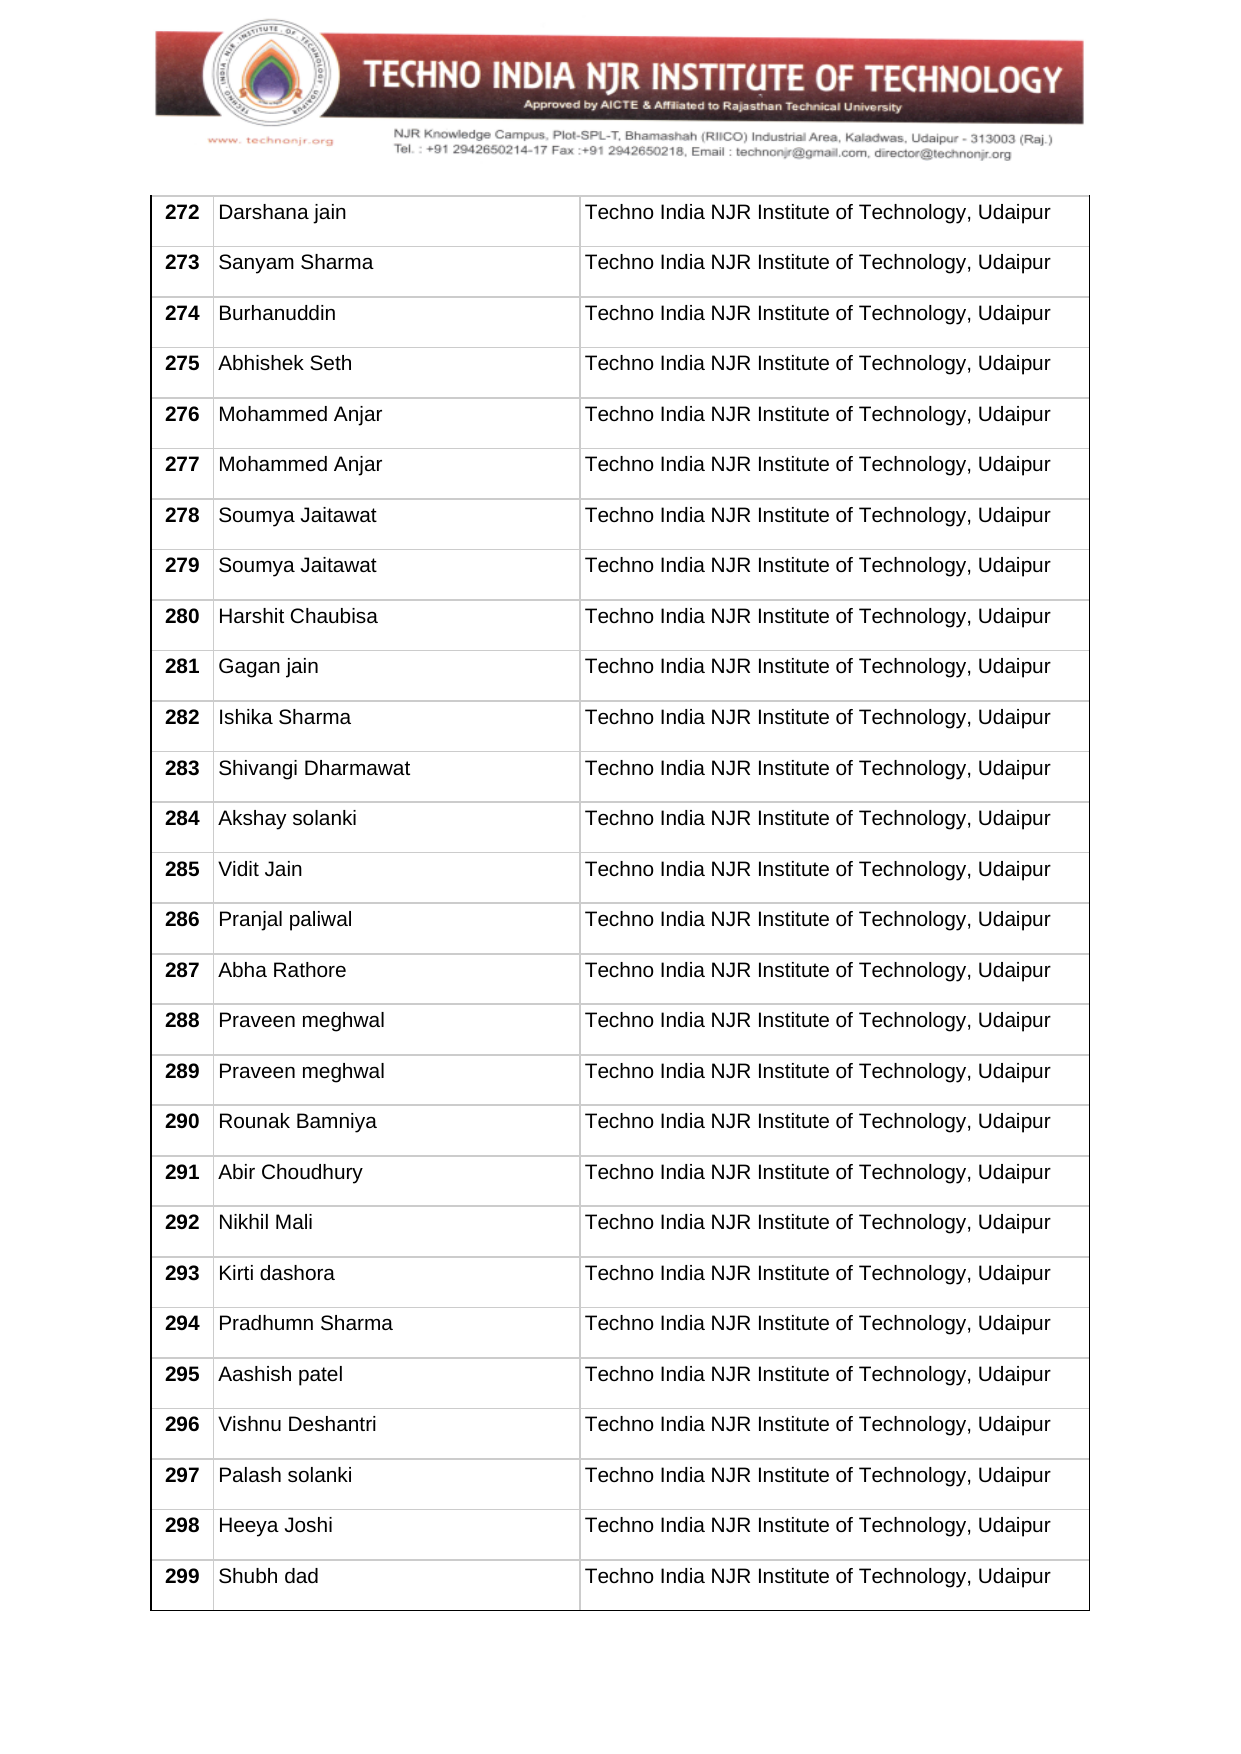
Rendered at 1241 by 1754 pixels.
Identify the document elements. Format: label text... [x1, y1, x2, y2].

table_cell 288 [152, 1005, 213, 1054]
table_cell Soumya Jaitawat [214, 500, 579, 549]
table_cell 286 [152, 904, 213, 953]
table_cell Pranjal paliwal [214, 904, 579, 953]
table_cell Techno India NJR Institute of Technology, Udaipur [581, 601, 1089, 650]
table_cell Techno India NJR Institute of Technology, Udaipur [581, 1005, 1089, 1054]
table_cell Techno India NJR Institute of Technology, Udaipur [581, 1056, 1089, 1104]
table_cell Rounak Bamniya [214, 1106, 579, 1155]
table_cell Palash solanki [214, 1460, 579, 1508]
table_cell Techno India NJR Institute of Technology, Udaipur [581, 904, 1089, 953]
table_cell 290 [152, 1106, 213, 1155]
table_cell Techno India NJR Institute of Technology, Udaipur [581, 1409, 1089, 1458]
table_cell 276 [152, 399, 213, 448]
table_cell Harshit Chaubisa [214, 601, 579, 650]
table_cell Techno India NJR Institute of Technology, Udaipur [581, 853, 1089, 902]
table_cell 285 [152, 853, 213, 902]
table_cell Techno India NJR Institute of Technology, Udaipur [581, 348, 1089, 397]
table_cell Techno India NJR Institute of Technology, Udaipur [581, 1106, 1089, 1155]
table_cell 277 [152, 449, 213, 498]
table_cell Techno India NJR Institute of Technology, Udaipur [581, 449, 1089, 498]
table_cell Techno India NJR Institute of Technology, Udaipur [581, 752, 1089, 801]
table_cell Techno India NJR Institute of Technology, Udaipur [581, 399, 1089, 448]
table_cell Burhanuddin [214, 298, 579, 347]
table_cell Techno India NJR Institute of Technology, Udaipur [581, 702, 1089, 751]
table_cell 298 [152, 1510, 213, 1559]
table_cell 299 [152, 1561, 213, 1609]
table_cell Techno India NJR Institute of Technology, Udaipur [581, 1258, 1089, 1306]
table_cell Techno India NJR Institute of Technology, Udaipur [581, 1460, 1089, 1508]
table_cell 293 [152, 1258, 213, 1306]
table_cell 283 [152, 752, 213, 801]
table_cell Ishika Sharma [214, 702, 579, 751]
table_cell Vidit Jain [214, 853, 579, 902]
table_cell Techno India NJR Institute of Technology, Udaipur [581, 550, 1089, 599]
table_cell Akshay solanki [214, 803, 579, 852]
table_cell Techno India NJR Institute of Technology, Udaipur [581, 1510, 1089, 1559]
table_cell Shivangi Dharmawat [214, 752, 579, 801]
table_cell Mohammed Anjar [214, 449, 579, 498]
table_cell Kirti dashora [214, 1258, 579, 1306]
table_cell 281 [152, 651, 213, 700]
table_cell 295 [152, 1359, 213, 1407]
table_cell Techno India NJR Institute of Technology, Udaipur [581, 1308, 1089, 1357]
table_cell 274 [152, 298, 213, 347]
table_cell 278 [152, 500, 213, 549]
table_cell 287 [152, 955, 213, 1003]
table_cell Vishnu Deshantri [214, 1409, 579, 1458]
table_cell Techno India NJR Institute of Technology, Udaipur [581, 803, 1089, 852]
table_cell Techno India NJR Institute of Technology, Udaipur [581, 247, 1089, 296]
table_cell Abhishek Seth [214, 348, 579, 397]
table_cell Darshana jain [214, 197, 579, 246]
table_cell 291 [152, 1157, 213, 1205]
table_cell Pradhumn Sharma [214, 1308, 579, 1357]
table_cell 294 [152, 1308, 213, 1357]
table_cell Techno India NJR Institute of Technology, Udaipur [581, 651, 1089, 700]
table_cell Nikhil Mali [214, 1207, 579, 1256]
table_cell Techno India NJR Institute of Technology, Udaipur [581, 1359, 1089, 1407]
table_cell 272 [152, 197, 213, 246]
table_cell Techno India NJR Institute of Technology, Udaipur [581, 500, 1089, 549]
table_cell 282 [152, 702, 213, 751]
table_cell 280 [152, 601, 213, 650]
table_cell Sanyam Sharma [214, 247, 579, 296]
table_cell Techno India NJR Institute of Technology, Udaipur [581, 197, 1089, 246]
table_cell Shubh dad [214, 1561, 579, 1609]
table_cell Praveen meghwal [214, 1005, 579, 1054]
table_cell 296 [152, 1409, 213, 1458]
table_cell Abir Choudhury [214, 1157, 579, 1205]
table_cell Abha Rathore [214, 955, 579, 1003]
table_cell 275 [152, 348, 213, 397]
table_cell 279 [152, 550, 213, 599]
table_cell Aashish patel [214, 1359, 579, 1407]
table_cell 273 [152, 247, 213, 296]
table_cell 297 [152, 1460, 213, 1508]
table_cell Mohammed Anjar [214, 399, 579, 448]
table_cell Gagan jain [214, 651, 579, 700]
table_cell Techno India NJR Institute of Technology, Udaipur [581, 1157, 1089, 1205]
table_cell Techno India NJR Institute of Technology, Udaipur [581, 298, 1089, 347]
picture [150, 14, 1091, 167]
table_cell Heeya Joshi [214, 1510, 579, 1559]
table_cell Soumya Jaitawat [214, 550, 579, 599]
table_cell Praveen meghwal [214, 1056, 579, 1104]
table_cell Techno India NJR Institute of Technology, Udaipur [581, 955, 1089, 1003]
table_cell Techno India NJR Institute of Technology, Udaipur [581, 1561, 1089, 1609]
table_cell 292 [152, 1207, 213, 1256]
table_cell 289 [152, 1056, 213, 1104]
table_cell 284 [152, 803, 213, 852]
table_cell Techno India NJR Institute of Technology, Udaipur [581, 1207, 1089, 1256]
